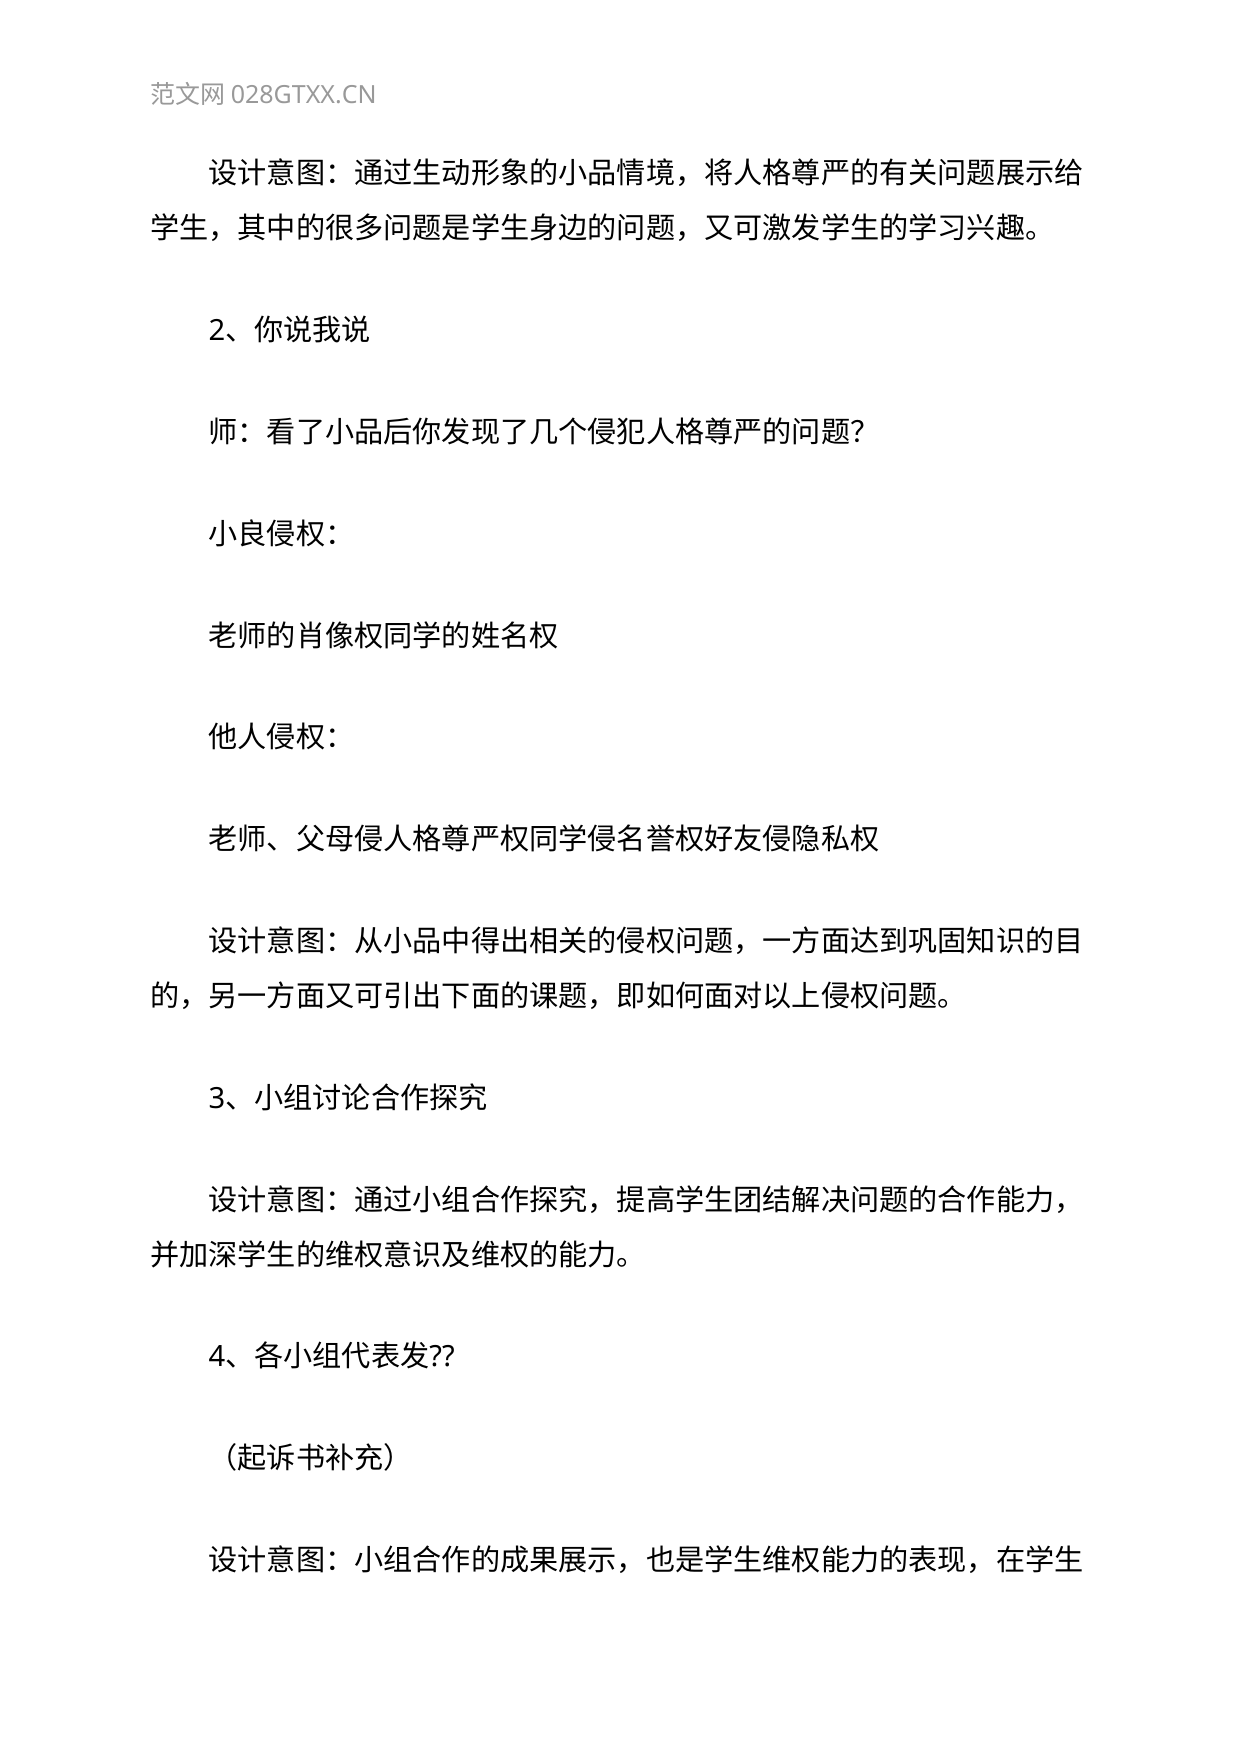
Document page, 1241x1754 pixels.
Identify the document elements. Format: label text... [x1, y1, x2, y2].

text 小良侵权： [150, 510, 1090, 553]
text 4、各小组代表发?? [150, 1333, 1090, 1375]
text 设计意图：通过生动形象的小品情境，将人格尊严的有关问题展示给学生，其中的很多问题是学生身边的问题，又可激发学生的学习兴趣。 [150, 150, 1090, 247]
text 老师、父母侵人格尊严权同学侵名誉权好友侵隐私权 [150, 816, 1090, 858]
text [150, 1537, 1090, 1579]
text 老师的肖像权同学的姓名权 [150, 612, 1090, 654]
text （起诉书补充） [150, 1435, 1090, 1477]
text 师：看了小品后你发现了几个侵犯人格尊严的问题？ [150, 409, 1090, 451]
text 他人侵权： [150, 714, 1090, 756]
text 2、你说我说 [150, 307, 1090, 349]
text 设计意图：从小品中得出相关的侵权问题，一方面达到巩固知识的目的，另一方面又可引出下面的课题，即如何面对以上侵权问题。 [150, 917, 1090, 1015]
text 3、小组讨论合作探究 [150, 1074, 1090, 1117]
text 设计意图：通过小组合作探究，提高学生团结解决问题的合作能力，并加深学生的维权意识及维权的能力。 [150, 1176, 1090, 1273]
